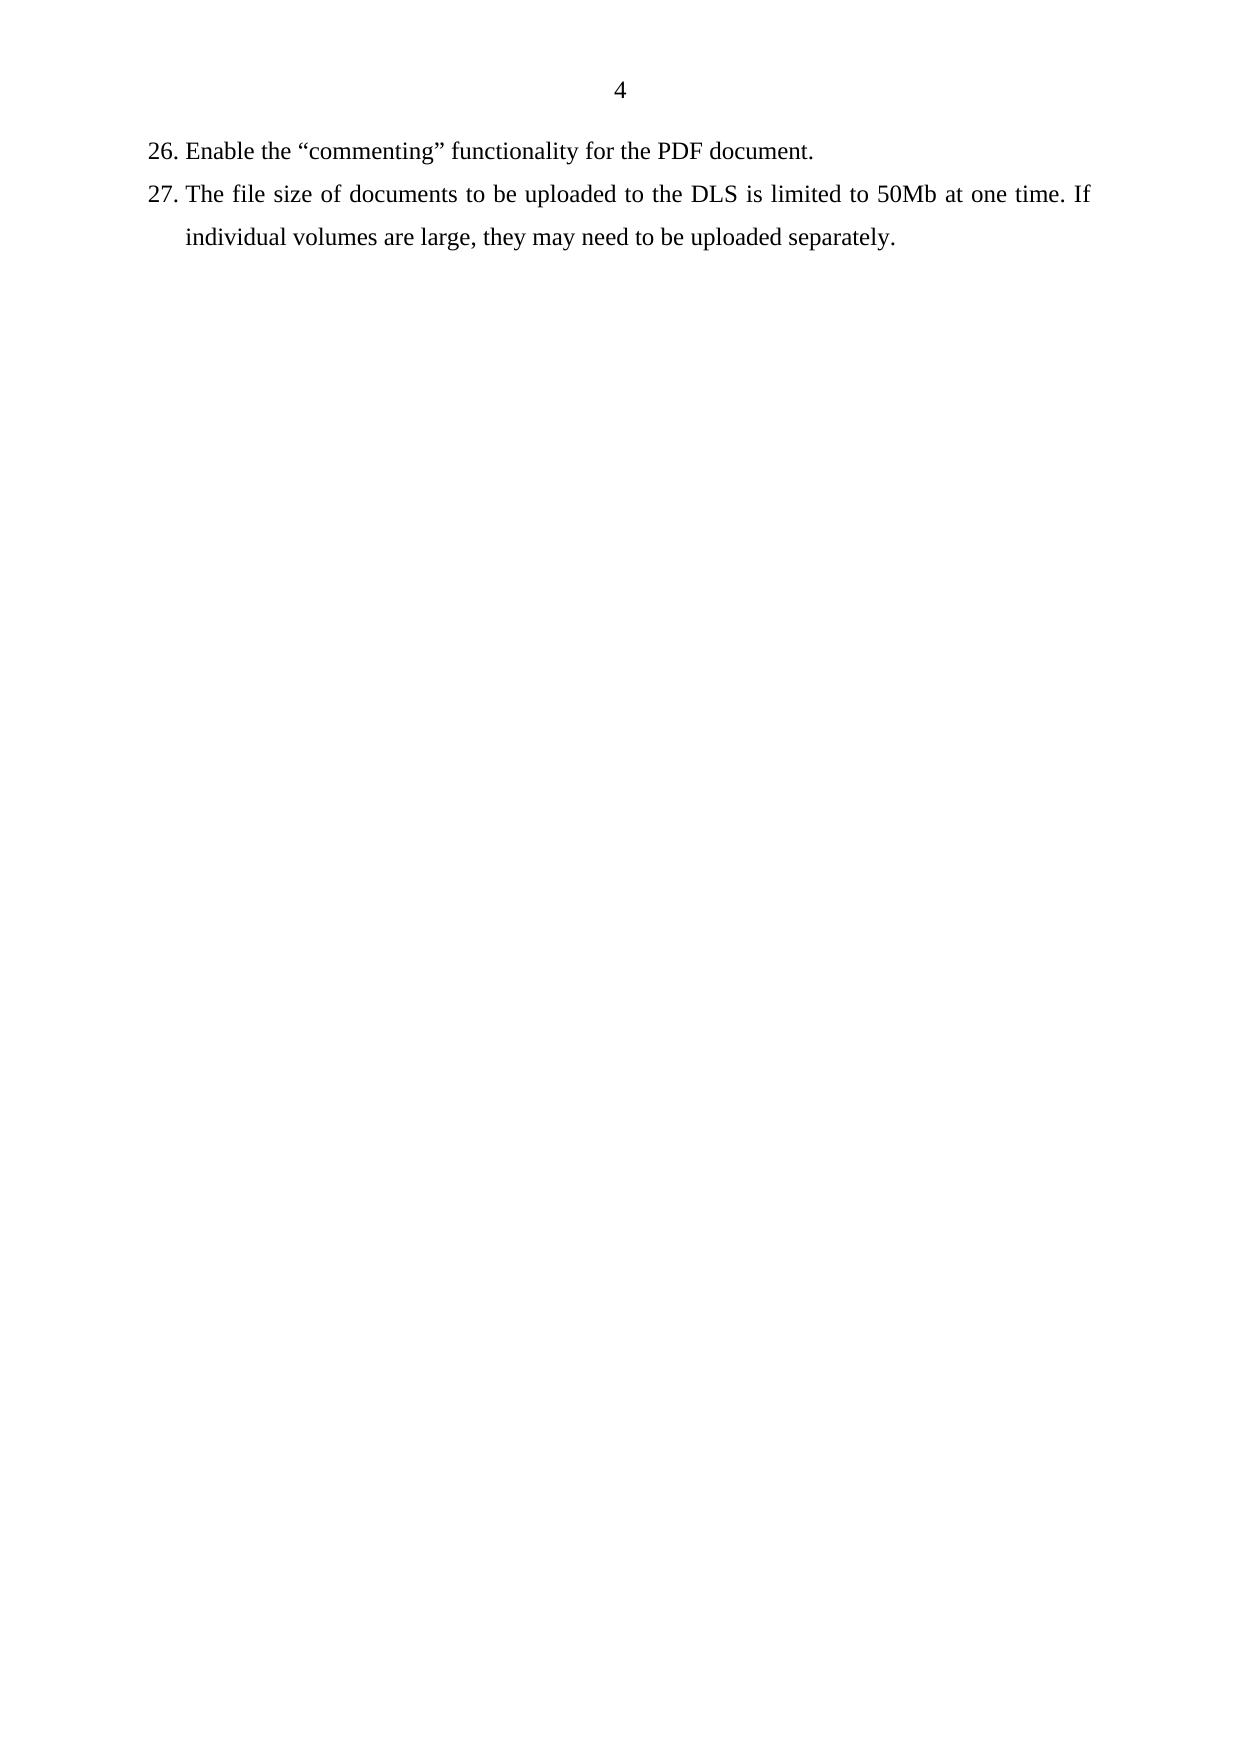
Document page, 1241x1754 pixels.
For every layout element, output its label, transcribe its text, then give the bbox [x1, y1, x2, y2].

list Enable the “commenting” functionality for the PDF document. [148, 136, 1092, 164]
list The file size of documents to be uploaded to the DLS is limited to 50Mb at one time. If individual volumes are large, they may need to be uploaded separately. [148, 179, 1092, 251]
